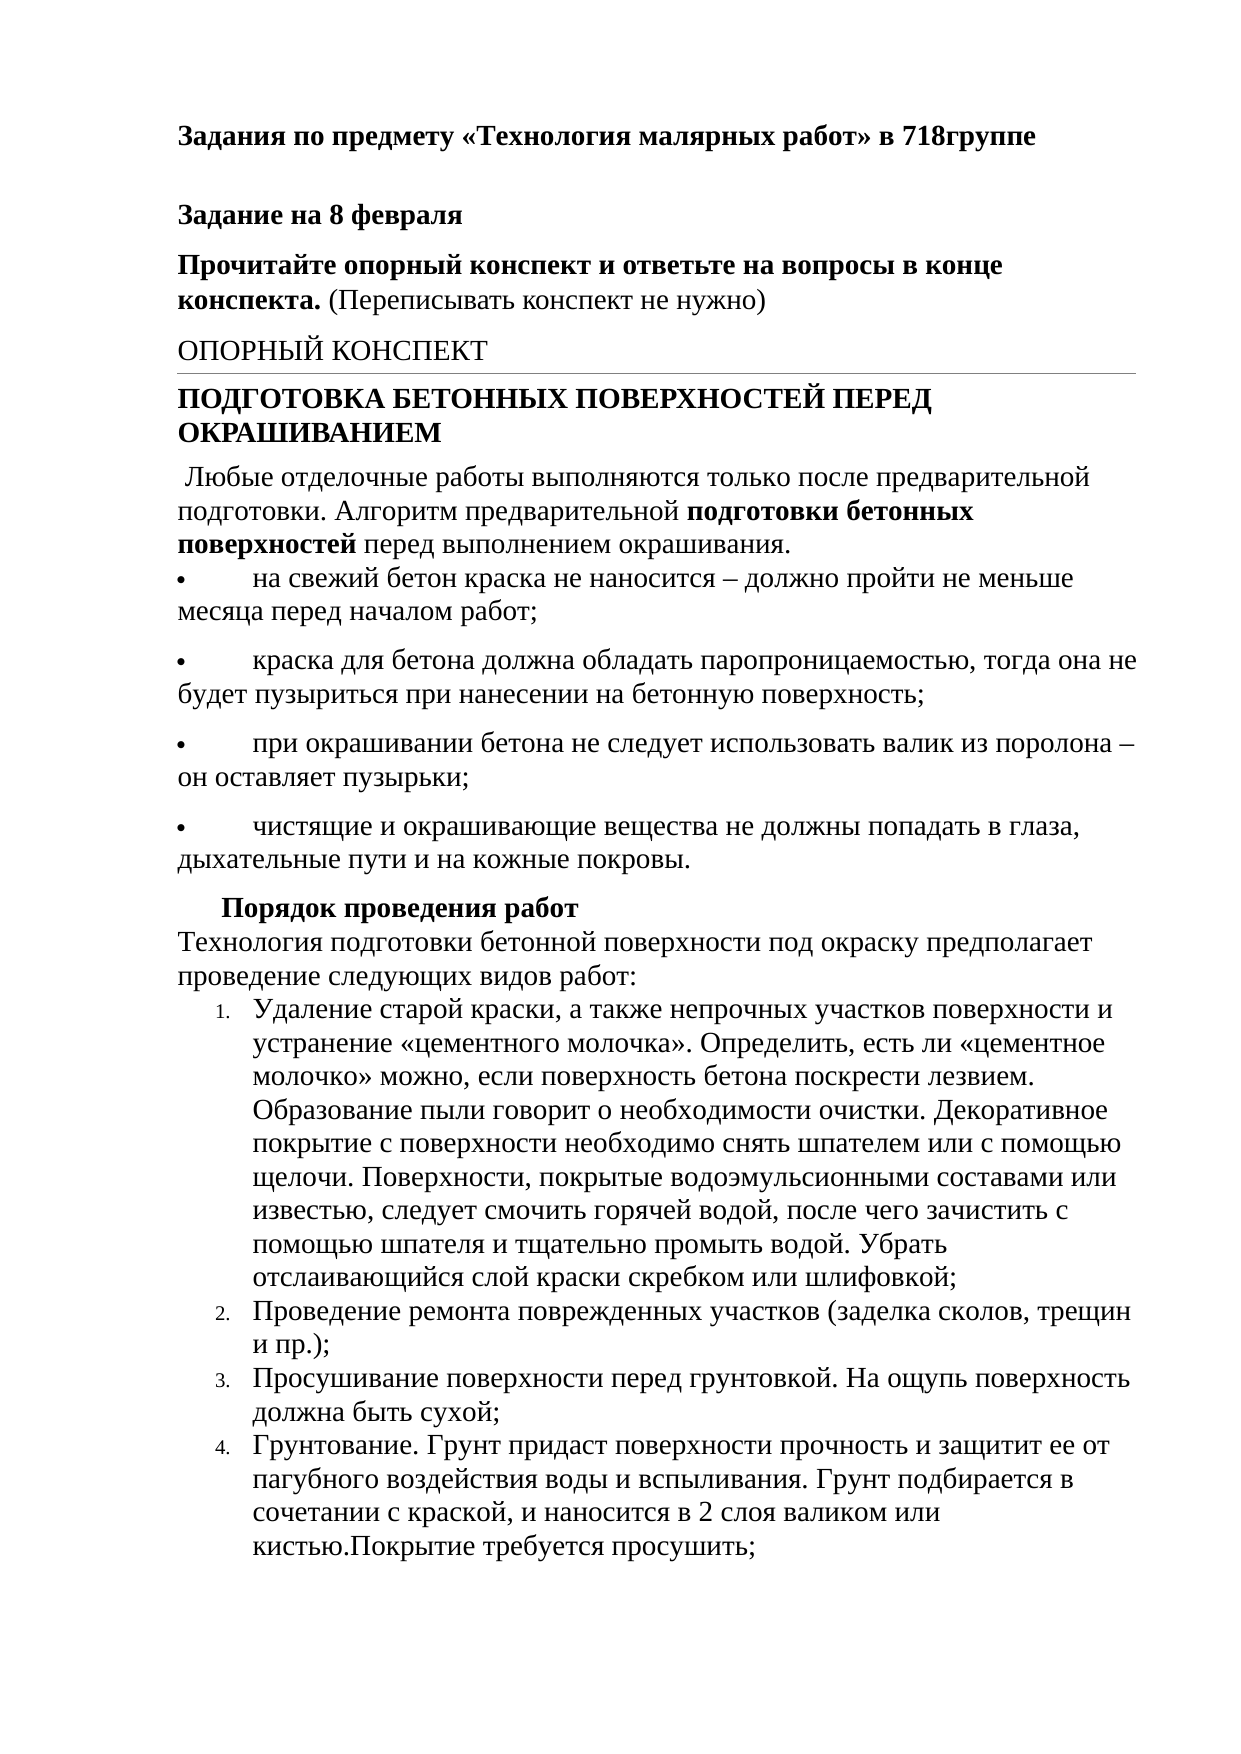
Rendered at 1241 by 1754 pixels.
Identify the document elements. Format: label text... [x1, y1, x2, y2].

list краска для бетона должна обладать паропроницаемостью, тогда она не будет пузыриться при нанесении на бетонную поверхность; [177, 642, 1152, 709]
text Прочитайте опорный конспект и ответьте на вопросы в конце конспекта. (Переписывать конспект не нужно) [177, 246, 1136, 316]
text Любые отделочные работы выполняются только после предварительной подготовки. Алгоритм предварительной подготовки бетонных поверхностей перед выполнением окрашивания. [177, 459, 1152, 560]
text Технология подготовки бетонной поверхности под окраску предполагает проведение следующих видов работ: [177, 924, 1152, 991]
list чистящие и окрашивающие вещества не должны попадать в глаза, дыхательные пути и на кожные покровы. [177, 808, 1152, 875]
text Задания по предмету «Технология малярных работ» в 718группе [177, 118, 1152, 152]
list на свежий бетон краска не наносится – должно пройти не меньше месяца перед началом работ; [177, 560, 1152, 627]
list Просушивание поверхности перед грунтовкой. На ощупь поверхность должна быть сухой; [215, 1360, 1152, 1427]
text ОПОРНЫЙ КОНСПЕКТ [177, 332, 1136, 373]
list Удаление старой краски, а также непрочных участков поверхности и устранение «цементного молочка». Определить, есть ли «цементное молочко» можно, если поверхность бетона поскрести лезвием. Образование пыли говорит о необходимости очистки. Декоративное покрытие с поверхности необходимо снять шпателем или с помощью щелочи. Поверхности, покрытые водоэмульсионными составами или известью, следует смочить горячей водой, после чего зачистить с помощью шпателя и тщательно промыть водой. Убрать отслаивающийся слой краски скребком или шлифовкой; [215, 991, 1152, 1293]
text Порядок проведения работ [177, 891, 1152, 924]
text ПОДГОТОВКА БЕТОННЫХ ПОВЕРХНОСТЕЙ ПЕРЕД ОКРАШИВАНИЕМ [177, 381, 1152, 448]
list Грунтование. Грунт придаст поверхности прочность и защитит ее от пагубного воздействия воды и вспыливания. Грунт подбирается в сочетании с краской, и наносится в 2 слоя валиком или кистью.Покрытие требуется просушить; [215, 1427, 1152, 1561]
list Проведение ремонта поврежденных участков (заделка сколов, трещин и пр.); [215, 1293, 1152, 1360]
list при окрашивании бетона не следует использовать валик из поролона – он оставляет пузырьки; [177, 725, 1152, 792]
text Задание на 8 февраля [177, 195, 1136, 230]
